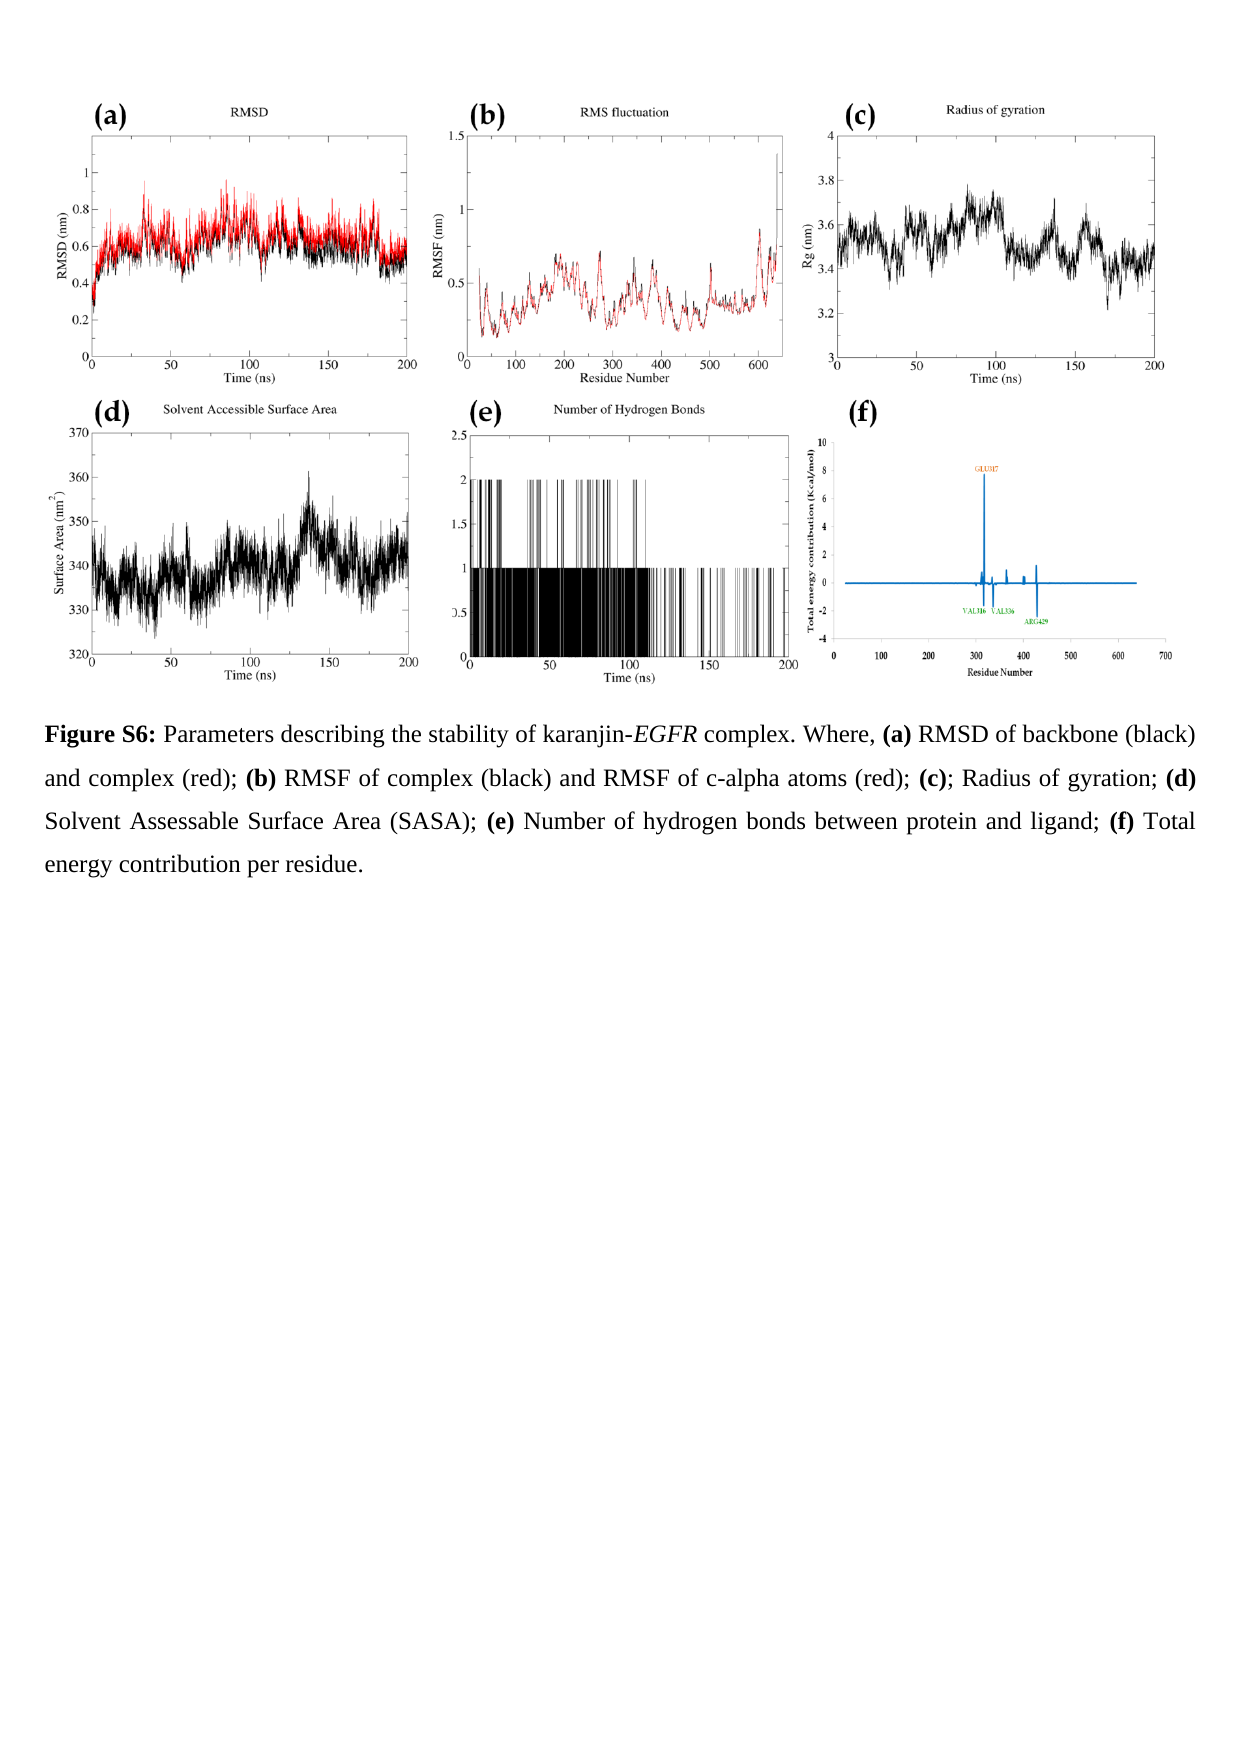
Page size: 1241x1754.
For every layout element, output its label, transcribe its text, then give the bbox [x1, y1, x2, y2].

picture [44, 88, 1183, 695]
text Figure S6: Parameters describing the stability of karanjin-EGFR complex. Where, (a) RMSD of backbone (black) and complex (red); (b) RMSF of complex (black) and RMSF of c-alpha atoms (red); (c); Radius of gyration; (d) Solvent Assessable Surface Area (SASA); (e) Number of hydrogen bonds between protein and ligand; (f) Total energy contribution per residue. [44, 719, 1196, 878]
